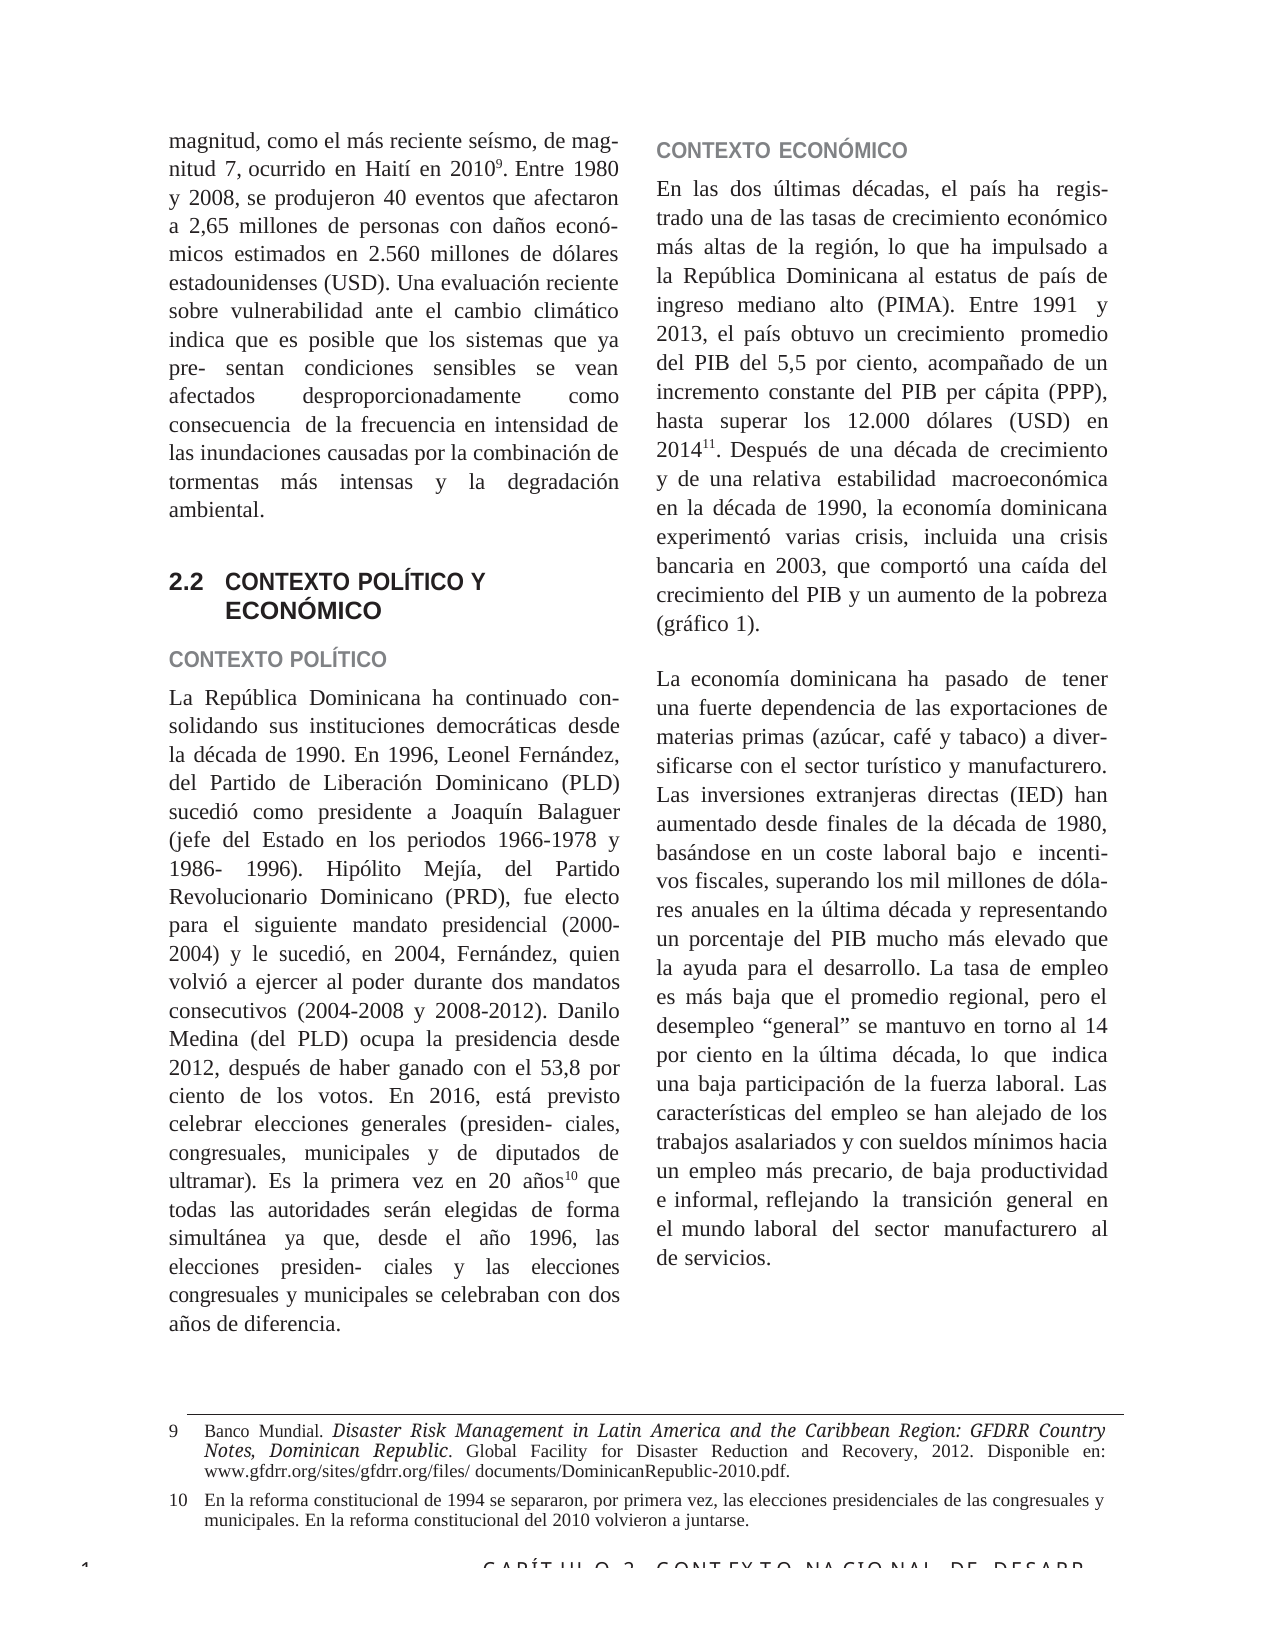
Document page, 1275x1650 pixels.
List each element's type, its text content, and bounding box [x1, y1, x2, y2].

text La economía dominicana ha pasado de tener una fuerte dependencia de las exportaciones de materias primas (azúcar, café y tabaco) a diver- sificarse con el sector turístico y manufacturero. Las inversiones extranjeras directas (IED) han aumentado desde finales de la década de 1980, basándose en un coste laboral bajo e incenti- vos fiscales, superando los mil millones de dóla- res anuales en la última década y representando un porcentaje del PIB mucho más elevado que la ayuda para el desarrollo. La tasa de empleo es más baja que el promedio regional, pero el desempleo “general” se mantuvo en torno al 14 por ciento en la última década, lo que indica una baja participación de la fuerza laboral. Las características del empleo se han alejado de los trabajos asalariados y con sueldos mínimos hacia un empleo más precario, de baja productividad e informal, reflejando la transición general en el mundo laboral del sector manufacturero al de servicios. [656, 665, 1108, 1270]
list En la reforma constitucional de 1994 se separaron, por primera vez, las elecciones presidenciales de las congresuales y municipales. En la reforma constitucional del 2010 volvieron a juntarse. [169, 1489, 1107, 1531]
list Banco Mundial. Disaster Risk Management in Latin America and the Caribbean Region: GFDRR Country Notes, Dominican Republic. Global Facility for Disaster Reduction and Recovery, 2012. Disponible en: www.gfdrr.org/sites/gfdrr.org/files/ documents/DominicanRepublic-2010.pdf. [169, 1420, 1107, 1482]
text CONTEXTO POLÍTICO [169, 646, 620, 672]
subtitle CONTEXTO POLÍTICO Y ECONÓMICO [169, 567, 487, 625]
text En las dos últimas décadas, el país ha regis- trado una de las tasas de crecimiento económico más altas de la región, lo que ha impulsado a la República Dominicana al estatus de país de ingreso mediano alto (PIMA). Entre 1991 y 2013, el país obtuvo un crecimiento promedio del PIB del 5,5 por ciento, acompañado de un incremento constante del PIB per cápita (PPP), hasta superar los 12.000 dólares (USD) en 201411. Después de una década de crecimiento y de una relativa estabilidad macroeconómica en la década de 1990, la economía dominicana experimentó varias crisis, incluida una crisis bancaria en 2003, que comportó una caída del crecimiento del PIB y un aumento de la pobreza (gráfico 1). [656, 175, 1108, 636]
text La República Dominicana ha continuado con- solidando sus instituciones democráticas desde la década de 1990. En 1996, Leonel Fernández, del Partido de Liberación Dominicano (PLD) sucedió como presidente a Joaquín Balaguer (jefe del Estado en los periodos 1966-1978 y 1986- 1996). Hipólito Mejía, del Partido Revolucionario Dominicano (PRD), fue electo para el siguiente mandato presidencial (2000-2004) y le sucedió, en 2004, Fernández, quien volvió a ejercer al poder durante dos mandatos consecutivos (2004-2008 y 2008-2012). Danilo Medina (del PLD) ocupa la presidencia desde 2012, después de haber ganado con el 53,8 por ciento de los votos. En 2016, está previsto celebrar elecciones generales (presiden- ciales, congresuales, municipales y de diputados de ultramar). Es la primera vez en 20 años10 que todas las autoridades serán elegidas de forma simultánea ya que, desde el año 1996, las elecciones presiden- ciales y las elecciones congresuales y municipales se celebraban con dos años de diferencia. [169, 684, 620, 1336]
text CONTEXTO ECONÓMICO [656, 137, 1275, 163]
text magnitud, como el más reciente seísmo, de mag- nitud 7, ocurrido en Haití en 20109. Entre 1980 y 2008, se produjeron 40 eventos que afectaron a 2,65 millones de personas con daños econó- micos estimados en 2.560 millones de dólares estadounidenses (USD). Una evaluación reciente sobre vulnerabilidad ante el cambio climático indica que es posible que los sistemas que ya pre- sentan condiciones sensibles se vean afectados desproporcionadamente como consecuencia de la frecuencia en intensidad de las inundaciones causadas por la combinación de tormentas más intensas y la degradación ambiental. [169, 127, 619, 523]
